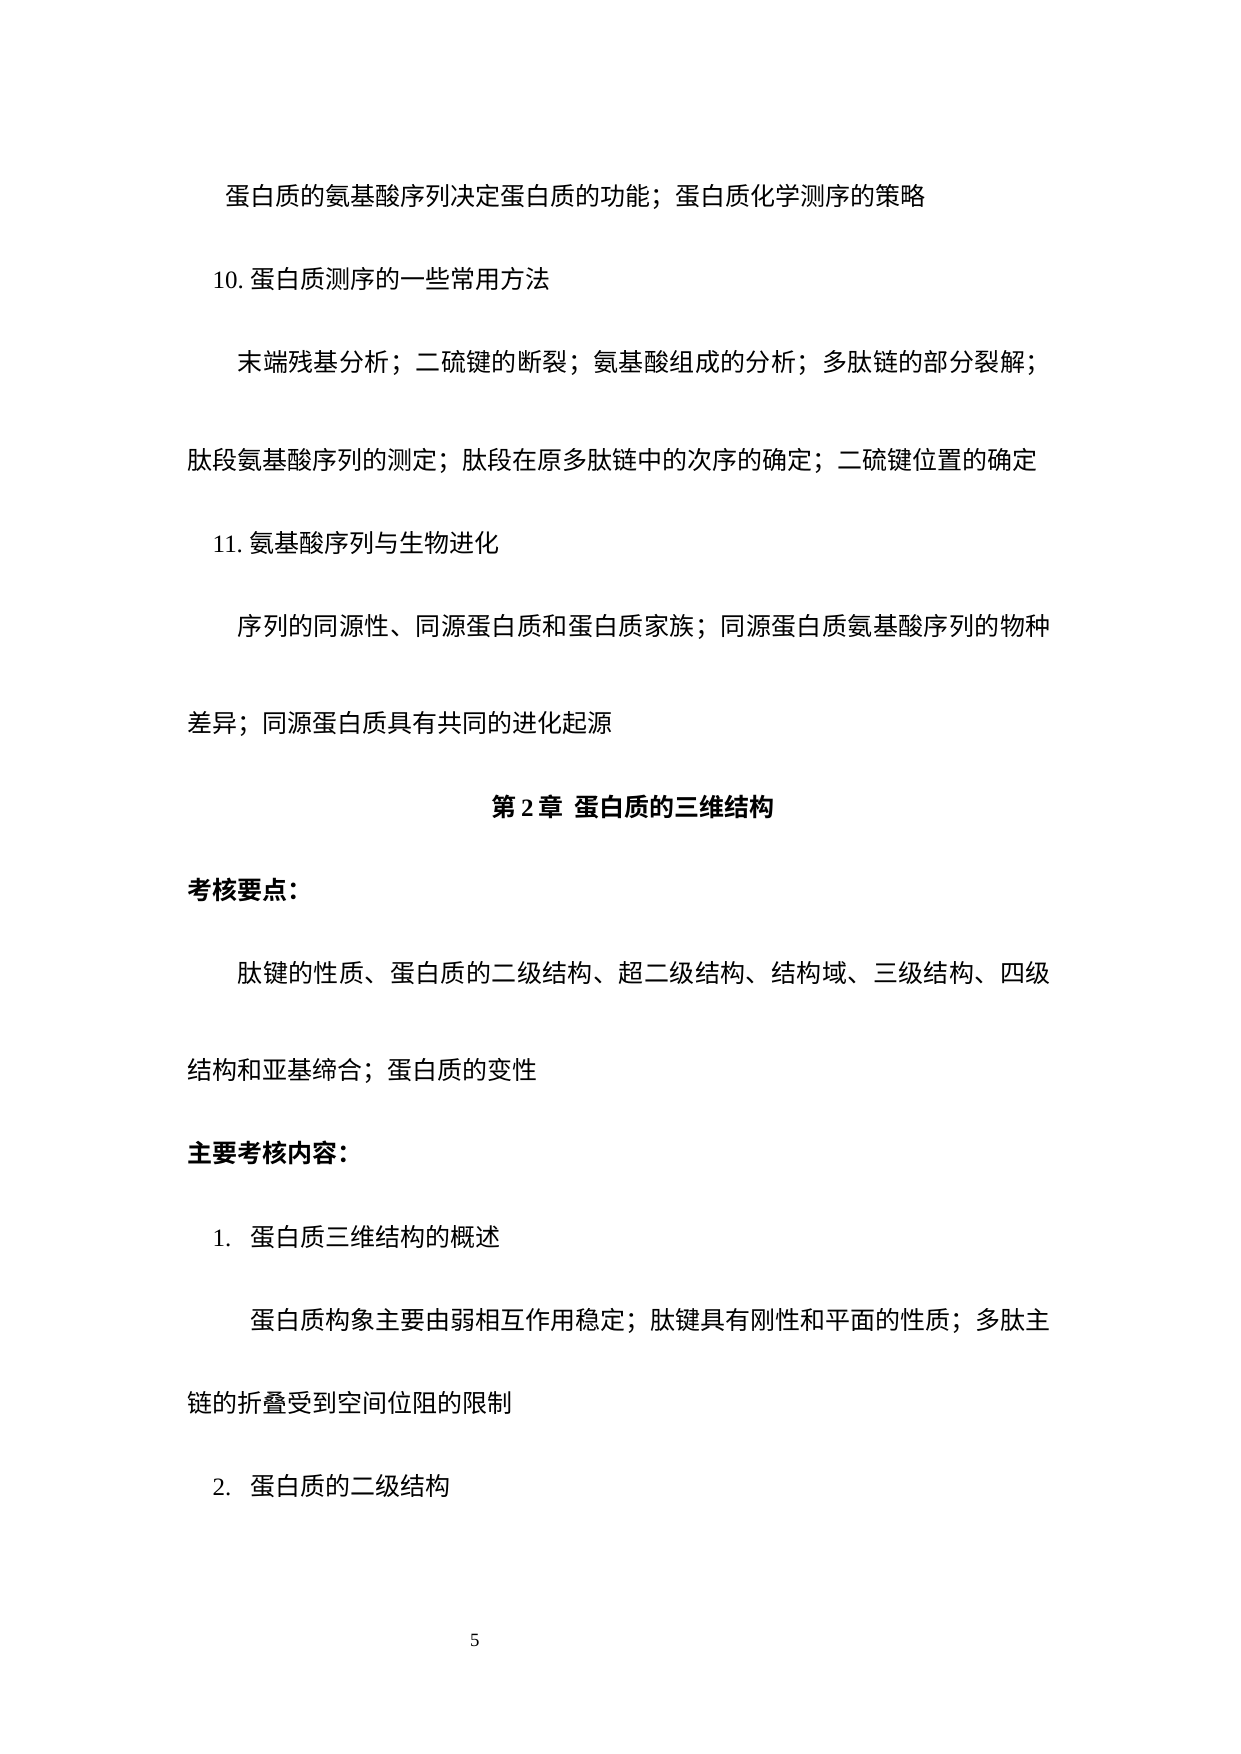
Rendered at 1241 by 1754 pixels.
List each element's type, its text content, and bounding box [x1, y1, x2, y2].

text 考核要点： [187, 856, 1053, 921]
list 蛋白质的二级结构 [212, 1452, 1053, 1517]
text 主要考核内容： [187, 1119, 1053, 1184]
list 蛋白质构象主要由弱相互作用稳定；肽键具有刚性和平面的性质；多肽主 [250, 1286, 1053, 1351]
text 末端残基分析；二硫键的断裂；氨基酸组成的分析；多肽链的部分裂解；肽段氨基酸序列的测定；肽段在原多肽链中的次序的确定；二硫键位置的确定 [187, 328, 1053, 491]
list 蛋白质三维结构的概述 [212, 1203, 1053, 1268]
text 蛋白质的氨基酸序列决定蛋白质的功能；蛋白质化学测序的策略 [212, 162, 1053, 227]
text 10. 蛋白质测序的一些常用方法 [212, 245, 1053, 310]
text 链的折叠受到空间位阻的限制 [187, 1369, 1053, 1434]
text 第2章 蛋白质的三维结构 [212, 773, 1053, 838]
text 11. 氨基酸序列与生物进化 [187, 509, 1053, 574]
text 肽键的性质、蛋白质的二级结构、超二级结构、结构域、三级结构、四级结构和亚基缔合；蛋白质的变性 [187, 939, 1053, 1101]
text 序列的同源性、同源蛋白质和蛋白质家族；同源蛋白质氨基酸序列的物种差异；同源蛋白质具有共同的进化起源 [187, 592, 1053, 754]
